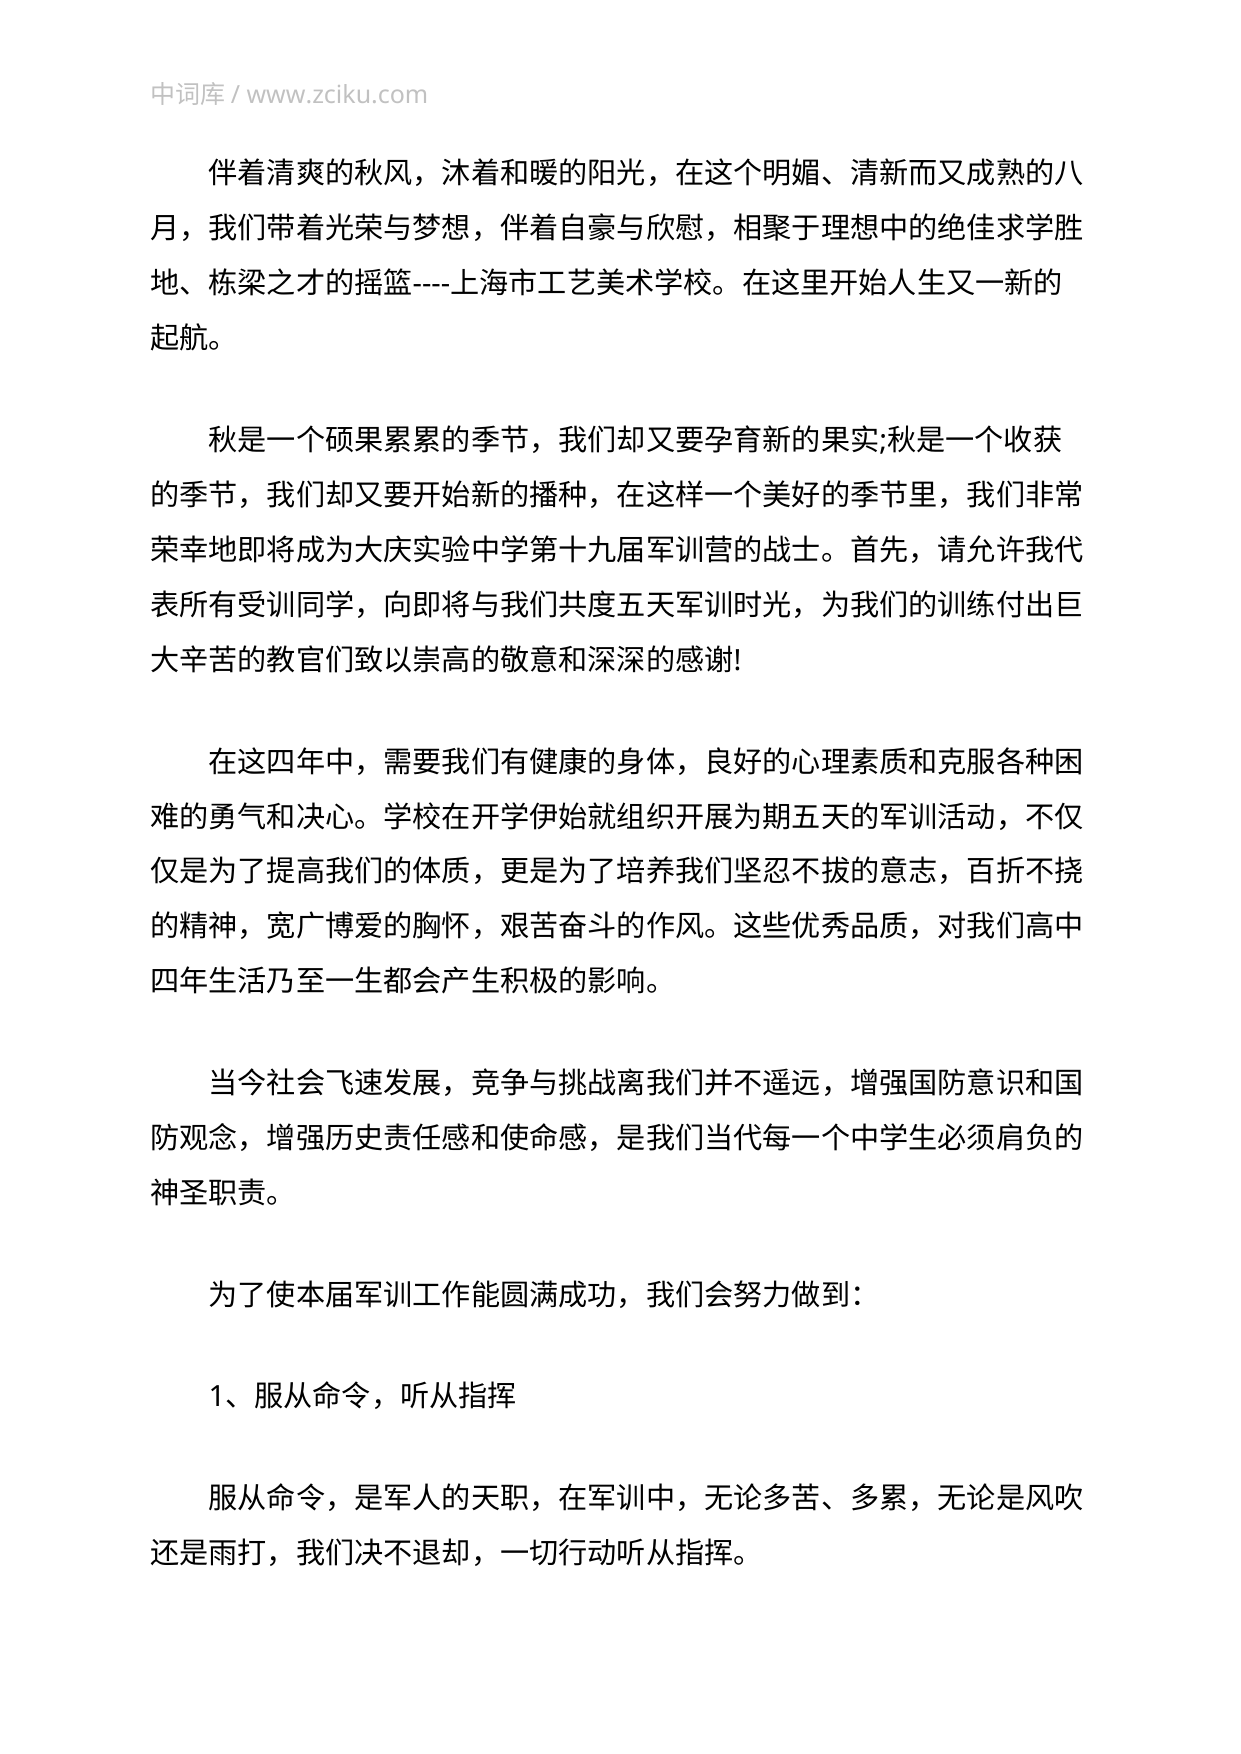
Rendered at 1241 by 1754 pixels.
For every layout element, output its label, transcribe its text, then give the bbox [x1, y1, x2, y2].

text 在这四年中，需要我们有健康的身体，良好的心理素质和克服各种困难的勇气和决心。学校在开学伊始就组织开展为期五天的军训活动，不仅仅是为了提高我们的体质，更是为了培养我们坚忍不拔的意志，百折不挠的精神，宽广博爱的胸怀，艰苦奋斗的作风。这些优秀品质，对我们高中四年生活乃至一生都会产生积极的影响。 [150, 738, 1090, 1000]
text 伴着清爽的秋风，沐着和暖的阳光，在这个明媚、清新而又成熟的八月，我们带着光荣与梦想，伴着自豪与欣慰，相聚于理想中的绝佳求学胜地、栋梁之才的摇篮----上海市工艺美术学校。在这里开始人生又一新的起航。 [150, 150, 1090, 357]
text 服从命令，是军人的天职，在军训中，无论多苦、多累，无论是风吹还是雨打，我们决不退却，一切行动听从指挥。 [150, 1475, 1090, 1572]
text 1、服从命令，听从指挥 [150, 1373, 1090, 1415]
text 当今社会飞速发展，竞争与挑战离我们并不遥远，增强国防意识和国防观念，增强历史责任感和使命感，是我们当代每一个中学生必须肩负的神圣职责。 [150, 1059, 1090, 1212]
text 秋是一个硕果累累的季节，我们却又要孕育新的果实;秋是一个收获的季节，我们却又要开始新的播种，在这样一个美好的季节里，我们非常荣幸地即将成为大庆实验中学第十九届军训营的战士。首先，请允许我代表所有受训同学，向即将与我们共度五天军训时光，为我们的训练付出巨大辛苦的教官们致以崇高的敬意和深深的感谢! [150, 417, 1090, 679]
text 为了使本届军训工作能圆满成功，我们会努力做到： [150, 1271, 1090, 1313]
